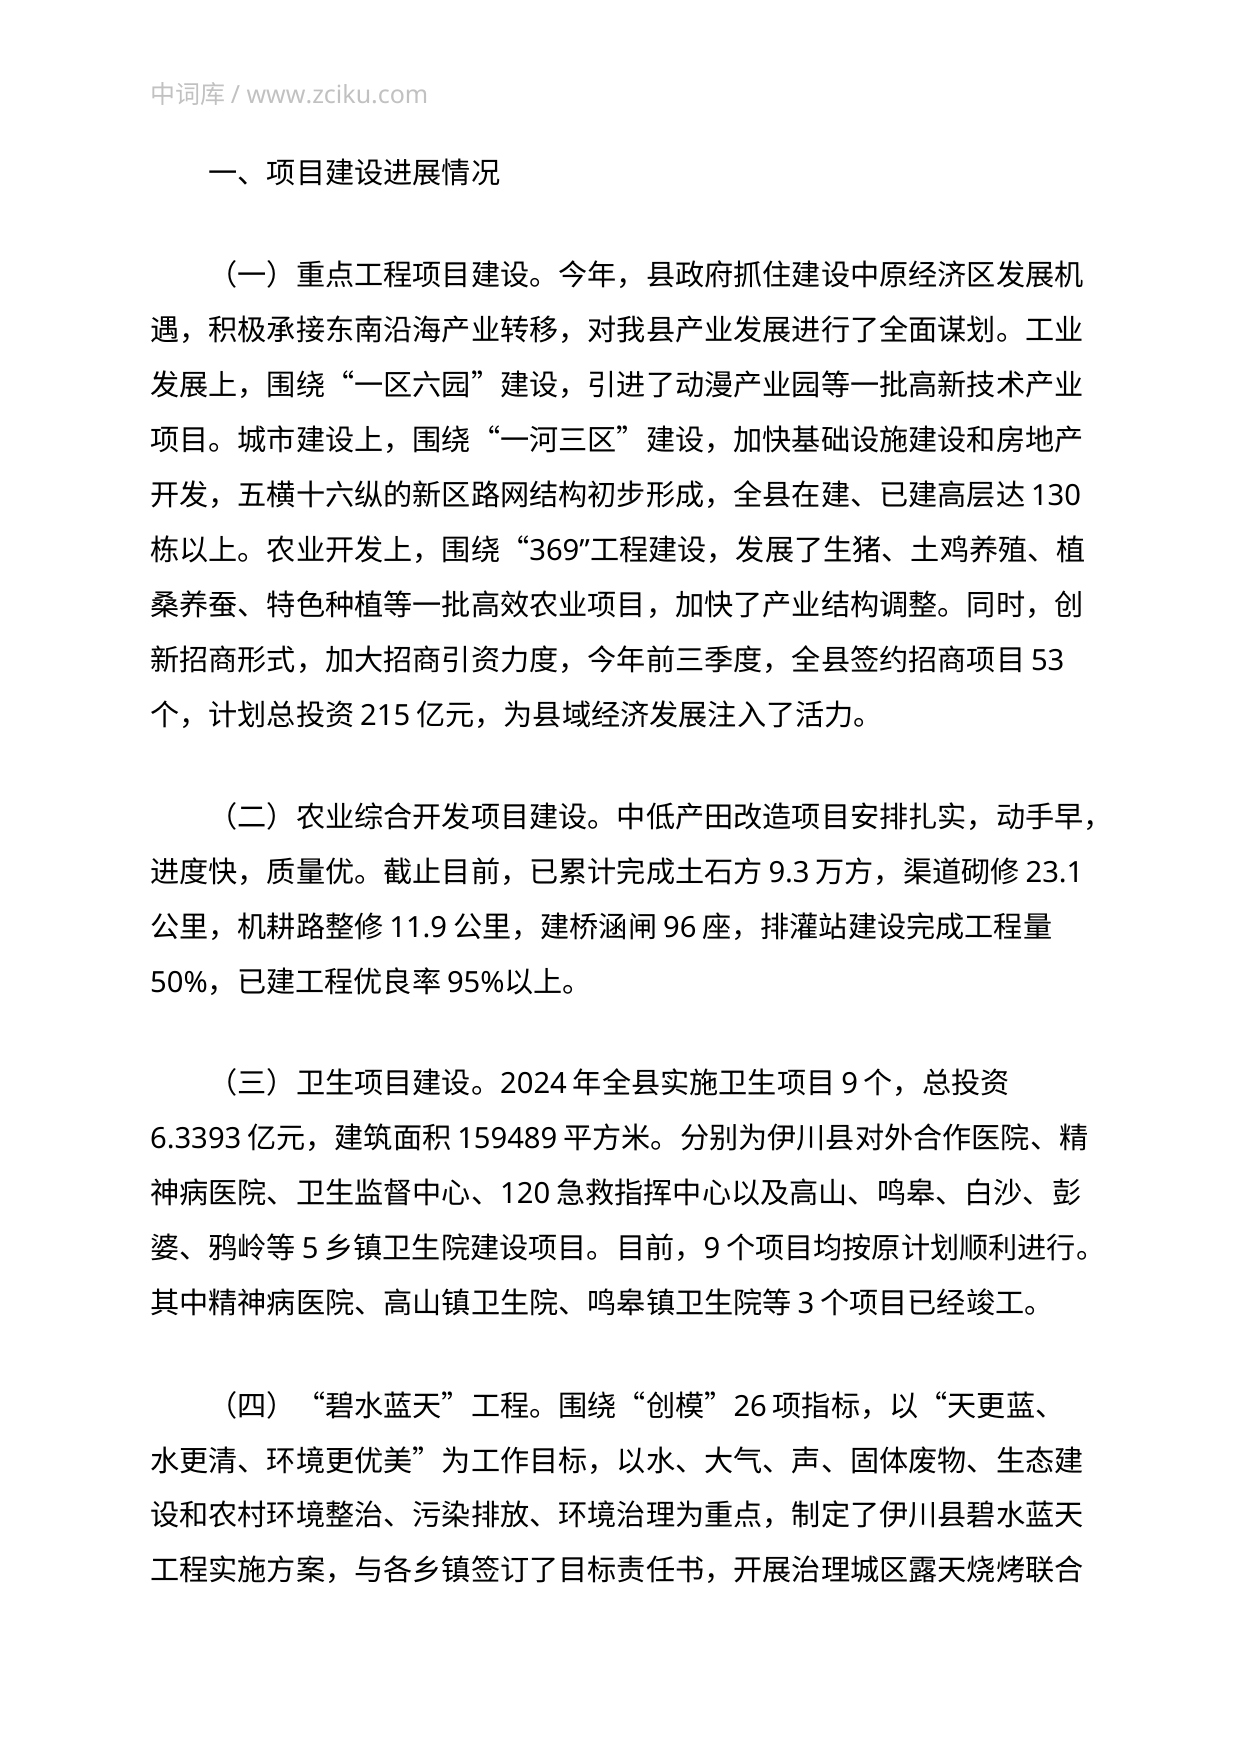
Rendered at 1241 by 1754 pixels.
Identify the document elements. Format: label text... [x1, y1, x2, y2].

text （一）重点工程项目建设。今年，县政府抓住建设中原经济区发展机遇，积极承接东南沿海产业转移，对我县产业发展进行了全面谋划。工业发展上，围绕“一区六园”建设，引进了动漫产业园等一批高新技术产业项目。城市建设上，围绕“一河三区”建设，加快基础设施建设和房地产开发，五横十六纵的新区路网结构初步形成，全县在建、已建高层达130栋以上。农业开发上，围绕“369”工程建设，发展了生猪、土鸡养殖、植桑养蚕、特色种植等一批高效农业项目，加快了产业结构调整。同时，创新招商形式，加大招商引资力度，今年前三季度，全县签约招商项目53个，计划总投资215亿元，为县域经济发展注入了活力。 [150, 252, 1090, 734]
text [150, 1382, 1090, 1589]
text （三）卫生项目建设。2024年全县实施卫生项目9个，总投资6.3393亿元，建筑面积159489平方米。分别为伊川县对外合作医院、精神病医院、卫生监督中心、120急救指挥中心以及高山、鸣皋、白沙、彭婆、鸦岭等5乡镇卫生院建设项目。目前，9个项目均按原计划顺利进行。其中精神病医院、高山镇卫生院、鸣皋镇卫生院等3个项目已经竣工。 [150, 1060, 1090, 1322]
text 一、项目建设进展情况 [150, 150, 1090, 192]
text （二）农业综合开发项目建设。中低产田改造项目安排扎实，动手早，进度快，质量优。截止目前，已累计完成土石方9.3万方，渠道砌修23.1公里，机耕路整修11.9公里，建桥涵闸96座，排灌站建设完成工程量50%，已建工程优良率95%以上。 [150, 793, 1090, 1001]
